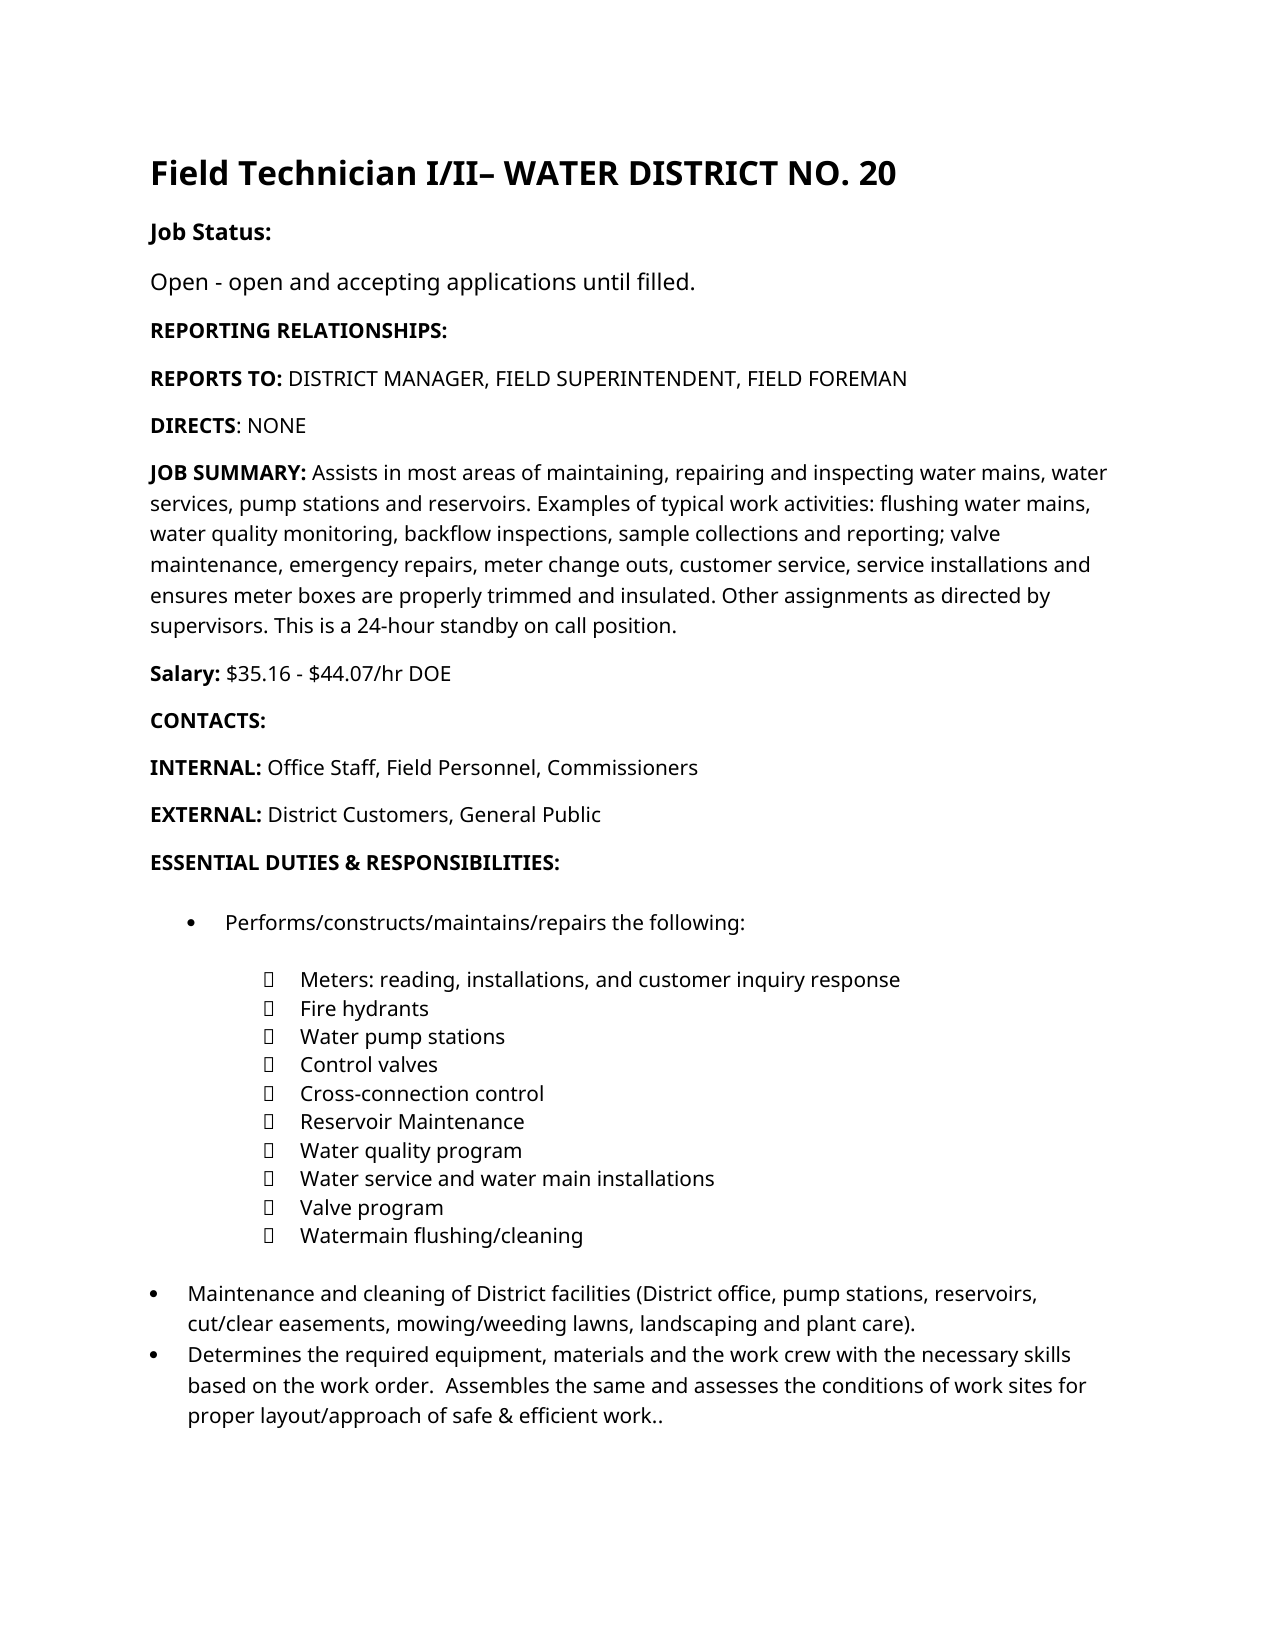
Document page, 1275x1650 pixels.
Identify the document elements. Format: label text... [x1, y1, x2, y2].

list Water quality program [262, 1136, 1125, 1164]
list Water pump stations [262, 1022, 1125, 1051]
list Water service and water main installations [262, 1164, 1125, 1193]
text Job Status: [150, 216, 1125, 247]
list Control valves [262, 1051, 1125, 1079]
list Maintenance and cleaning of District facilities (District office, pump stations, reservoirs, cut/clear easements, mowing/weeding lawns, landscaping and plant care). [150, 1279, 1125, 1338]
text JOB SUMMARY: Assists in most areas of maintaining, repairing and inspecting water mains, water services, pump stations and reservoirs. Examples of typical work activities: flushing water mains, water quality monitoring, backflow inspections, sample collections and reporting; valve maintenance, emergency repairs, meter change outs, customer service, service installations and ensures meter boxes are properly trimmed and insulated. Other assignments as directed by supervisors. This is a 24-hour standby on call position. [150, 458, 1125, 640]
list Cross-connection control [262, 1079, 1125, 1107]
text ESSENTIAL DUTIES & RESPONSIBILITIES: [150, 848, 1125, 876]
list Valve program [262, 1193, 1125, 1221]
text INTERNAL: Office Staff, Field Personnel, Commissioners [150, 753, 1125, 782]
list Watermain flushing/cleaning [262, 1221, 1125, 1250]
text DIRECTS: NONE [150, 411, 1125, 439]
text REPORTING RELATIONSHIPS: [150, 316, 1125, 345]
list Performs/constructs/maintains/repairs the following: [187, 908, 1125, 936]
list Determines the required equipment, materials and the work crew with the necessary skills based on the work order. Assembles the same and assesses the conditions of work sites for proper layout/approach of safe & efficient work.. [150, 1340, 1125, 1430]
list Reservoir Maintenance [262, 1107, 1125, 1136]
text EXTERNAL: District Customers, General Public [150, 801, 1125, 829]
text Field Technician I/II– WATER DISTRICT NO. 20 [150, 150, 1125, 195]
list Meters: reading, installations, and customer inquiry response [262, 965, 1125, 994]
text Open - open and accepting applications until filled. [150, 266, 1125, 297]
list Fire hydrants [262, 994, 1125, 1022]
text CONTACTS: [150, 706, 1125, 734]
text Salary: $35.16 - $44.07/hr DOE [150, 659, 1125, 687]
text REPORTS TO: DISTRICT MANAGER, FIELD SUPERINTENDENT, FIELD FOREMAN [150, 364, 1125, 392]
